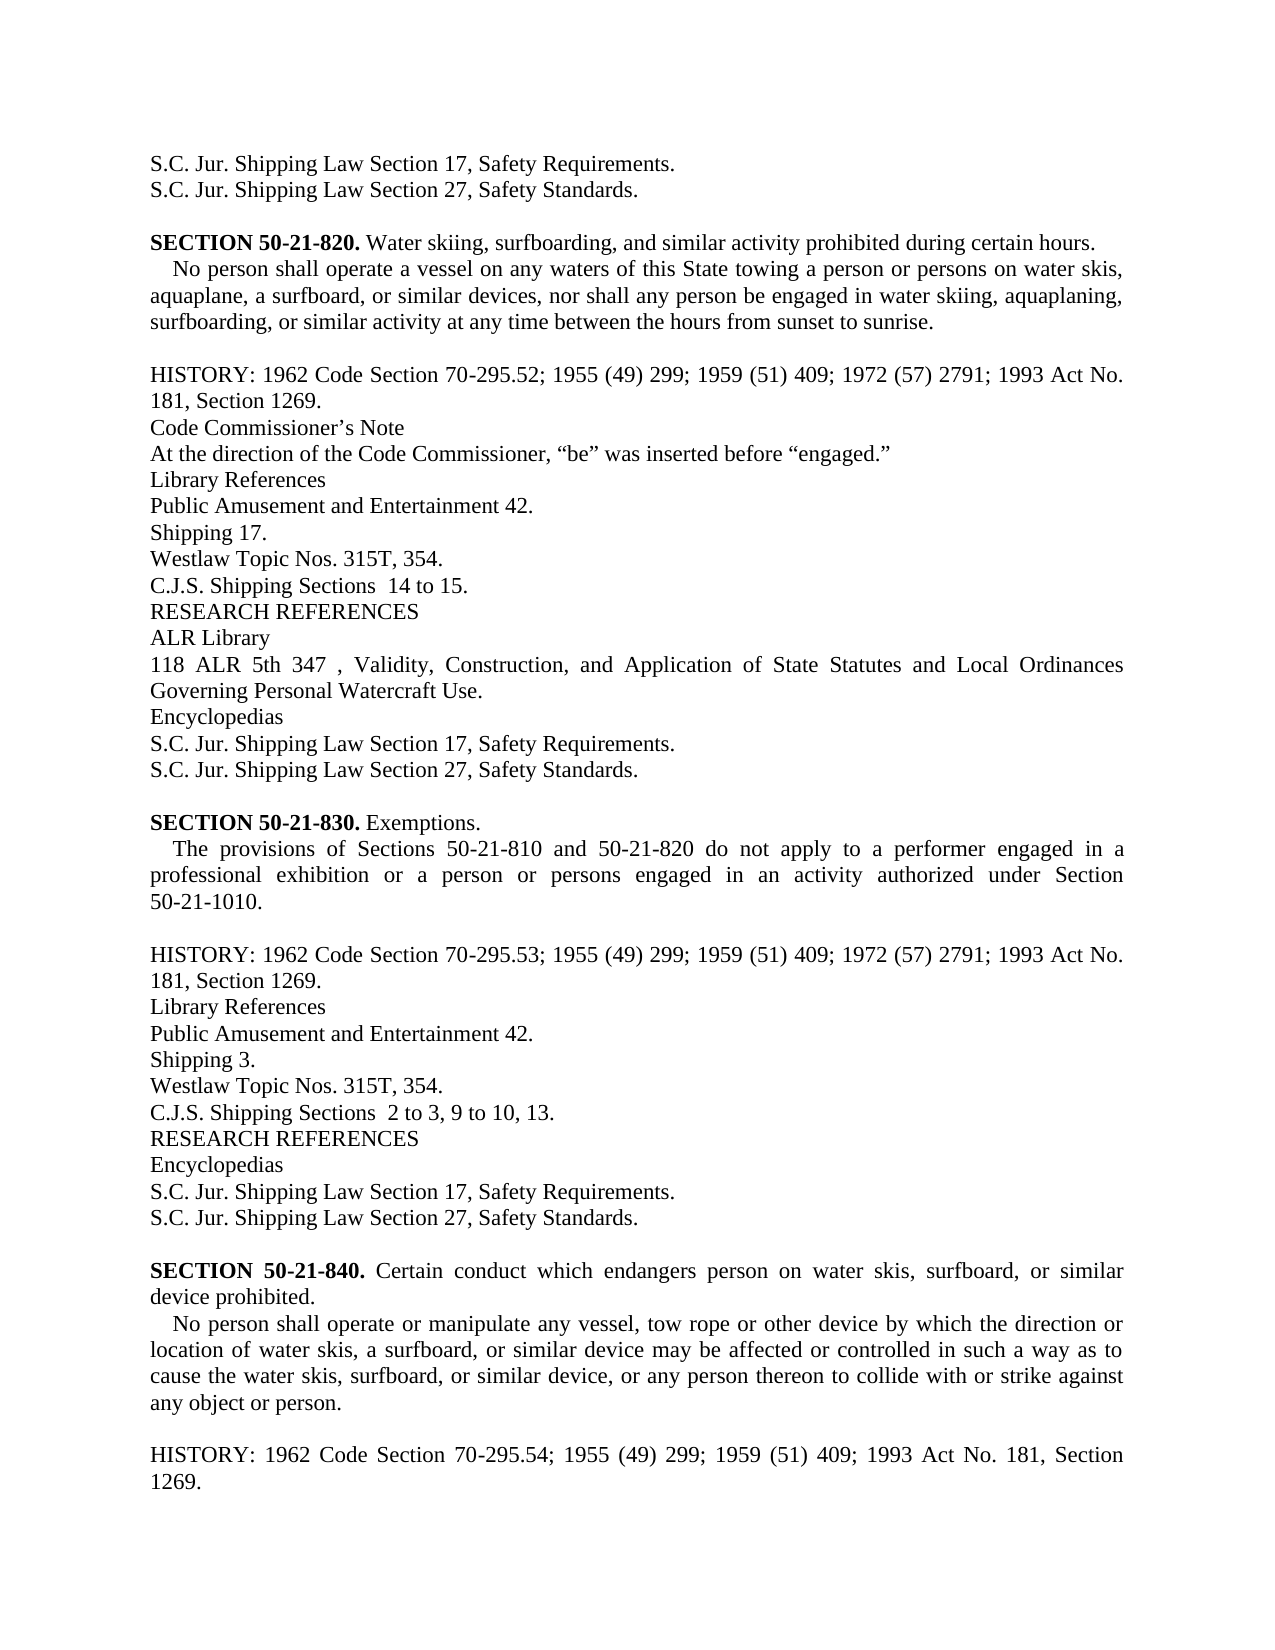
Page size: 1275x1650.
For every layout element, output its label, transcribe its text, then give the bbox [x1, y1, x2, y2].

text SECTION 50-21-820. Water skiing, surfboarding, and similar activity prohibited during certain hours. [150, 229, 1125, 255]
text At the direction of the Code Commissioner, “be” was inserted before “engaged.” [150, 440, 1125, 466]
text Library References [150, 466, 1125, 493]
text Westlaw Topic Nos. 315T, 354. [150, 545, 1125, 572]
text Public Amusement and Entertainment 42. [150, 493, 1125, 519]
text HISTORY: 1962 Code Section 70-295.53; 1955 (49) 299; 1959 (51) 409; 1972 (57) 2791; 1993 Act No. 181, Section 1269. [150, 941, 1125, 993]
text Shipping 17. [150, 519, 1125, 545]
text S.C. Jur. Shipping Law Section 27, Safety Standards. [150, 1204, 1125, 1231]
text HISTORY: 1962 Code Section 70-295.52; 1955 (49) 299; 1959 (51) 409; 1972 (57) 2791; 1993 Act No. 181, Section 1269. [150, 361, 1125, 413]
text S.C. Jur. Shipping Law Section 17, Safety Requirements. [150, 1178, 1125, 1204]
text ALR Library [150, 624, 1125, 651]
text SECTION 50-21-830. Exemptions. [150, 809, 1125, 835]
text S.C. Jur. Shipping Law Section 17, Safety Requirements. [150, 150, 1125, 176]
text S.C. Jur. Shipping Law Section 27, Safety Standards. [150, 176, 1125, 203]
text Encyclopedias [150, 1151, 1125, 1178]
text RESEARCH REFERENCES [150, 1125, 1125, 1151]
text Code Commissioner’s Note [150, 413, 1125, 440]
text S.C. Jur. Shipping Law Section 17, Safety Requirements. [150, 730, 1125, 756]
text SECTION 50-21-840. Certain conduct which endangers person on water skis, surfboard, or similar device prohibited. [150, 1257, 1125, 1309]
text C.J.S. Shipping Sections 14 to 15. [150, 572, 1125, 598]
text 118 ALR 5th 347 , Validity, Construction, and Application of State Statutes and Local Ordinances Governing Personal Watercraft Use. [150, 651, 1125, 703]
text S.C. Jur. Shipping Law Section 27, Safety Standards. [150, 756, 1125, 782]
text Encyclopedias [150, 703, 1125, 730]
text C.J.S. Shipping Sections 2 to 3, 9 to 10, 13. [150, 1099, 1125, 1125]
text RESEARCH REFERENCES [150, 598, 1125, 624]
text Public Amusement and Entertainment 42. [150, 1020, 1125, 1046]
text Shipping 3. [150, 1046, 1125, 1072]
text No person shall operate a vessel on any waters of this State towing a person or persons on water skis, aquaplane, a surfboard, or similar devices, nor shall any person be engaged in water skiing, aquaplaning, surfboarding, or similar activity at any time between the hours from sunset to sunrise. [150, 255, 1125, 334]
text The provisions of Sections 50-21-810 and 50-21-820 do not apply to a performer engaged in a professional exhibition or a person or persons engaged in an activity authorized under Section 50-21-1010. [150, 835, 1125, 914]
text Library References [150, 993, 1125, 1020]
text HISTORY: 1962 Code Section 70-295.54; 1955 (49) 299; 1959 (51) 409; 1993 Act No. 181, Section 1269. [150, 1441, 1125, 1494]
text Westlaw Topic Nos. 315T, 354. [150, 1072, 1125, 1099]
text No person shall operate or manipulate any vessel, tow rope or other device by which the direction or location of water skis, a surfboard, or similar device may be affected or controlled in such a way as to cause the water skis, surfboard, or similar device, or any person thereon to collide with or strike against any object or person. [150, 1309, 1125, 1415]
